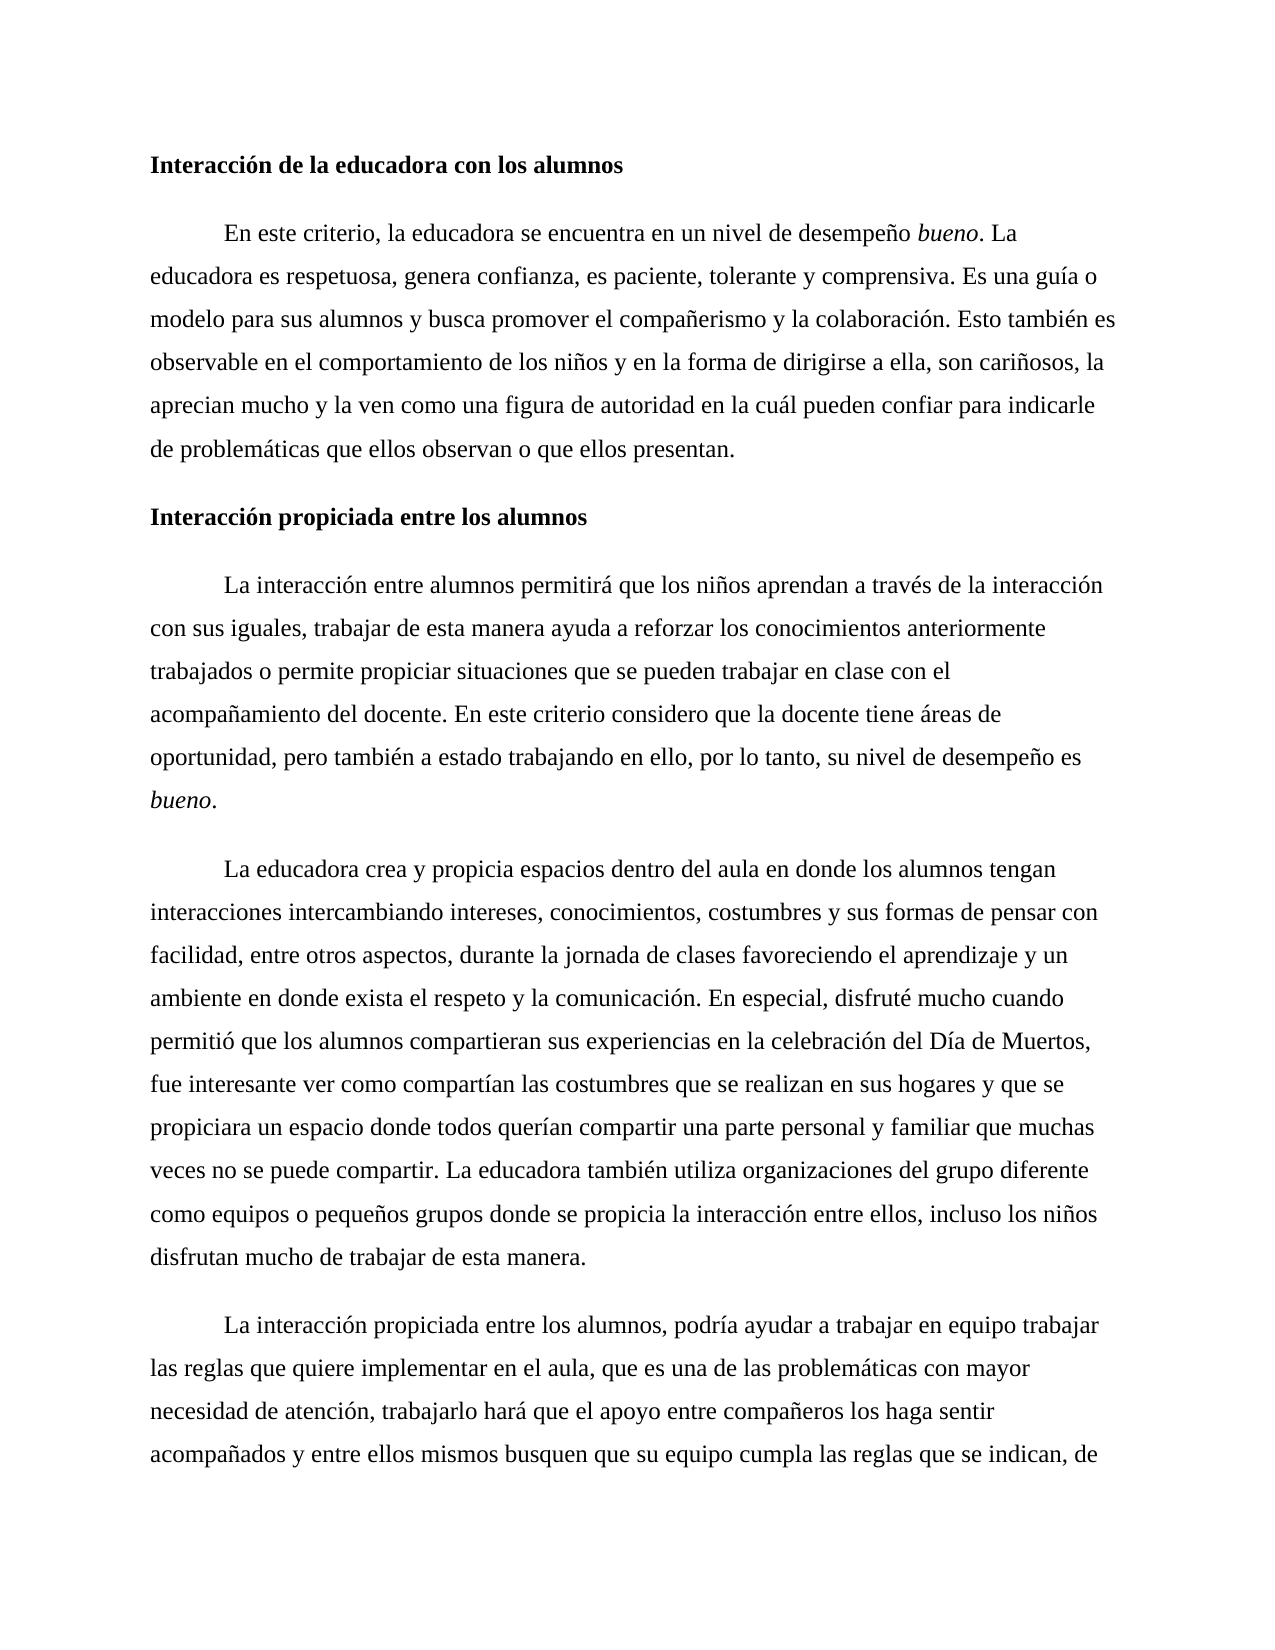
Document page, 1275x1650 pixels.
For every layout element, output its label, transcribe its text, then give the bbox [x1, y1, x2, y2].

text Interacción propiciada entre los alumnos [150, 502, 1125, 531]
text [150, 1310, 1125, 1468]
text En este criterio, la educadora se encuentra en un nivel de desempeño bueno. La educadora es respetuosa, genera confianza, es paciente, tolerante y comprensiva. Es una guía o modelo para sus alumnos y busca promover el compañerismo y la colaboración. Esto también es observable en el comportamiento de los niños y en la forma de dirigirse a ella, son cariñosos, la aprecian mucho y la ven como una figura de autoridad en la cuál pueden confiar para indicarle de problemáticas que ellos observan o que ellos presentan. [150, 218, 1125, 462]
text Interacción de la educadora con los alumnos [150, 150, 1125, 179]
text La interacción entre alumnos permitirá que los niños aprendan a través de la interacción con sus iguales, trabajar de esta manera ayuda a reforzar los conocimientos anteriormente trabajados o permite propiciar situaciones que se pueden trabajar en clase con el acompañamiento del docente. En este criterio considero que la docente tiene áreas de oportunidad, pero también a estado trabajando en ello, por lo tanto, su nivel de desempeño es bueno. [150, 570, 1125, 814]
text La educadora crea y propicia espacios dentro del aula en donde los alumnos tengan interacciones intercambiando intereses, conocimientos, costumbres y sus formas de pensar con facilidad, entre otros aspectos, durante la jornada de clases favoreciendo el aprendizaje y un ambiente en donde exista el respeto y la comunicación. En especial, disfruté mucho cuando permitió que los alumnos compartieran sus experiencias en la celebración del Día de Muertos, fue interesante ver como compartían las costumbres que se realizan en sus hogares y que se propiciara un espacio donde todos querían compartir una parte personal y familiar que muchas veces no se puede compartir. La educadora también utiliza organizaciones del grupo diferente como equipos o pequeños grupos donde se propicia la interacción entre ellos, incluso los niños disfrutan mucho de trabajar de esta manera. [150, 854, 1125, 1271]
